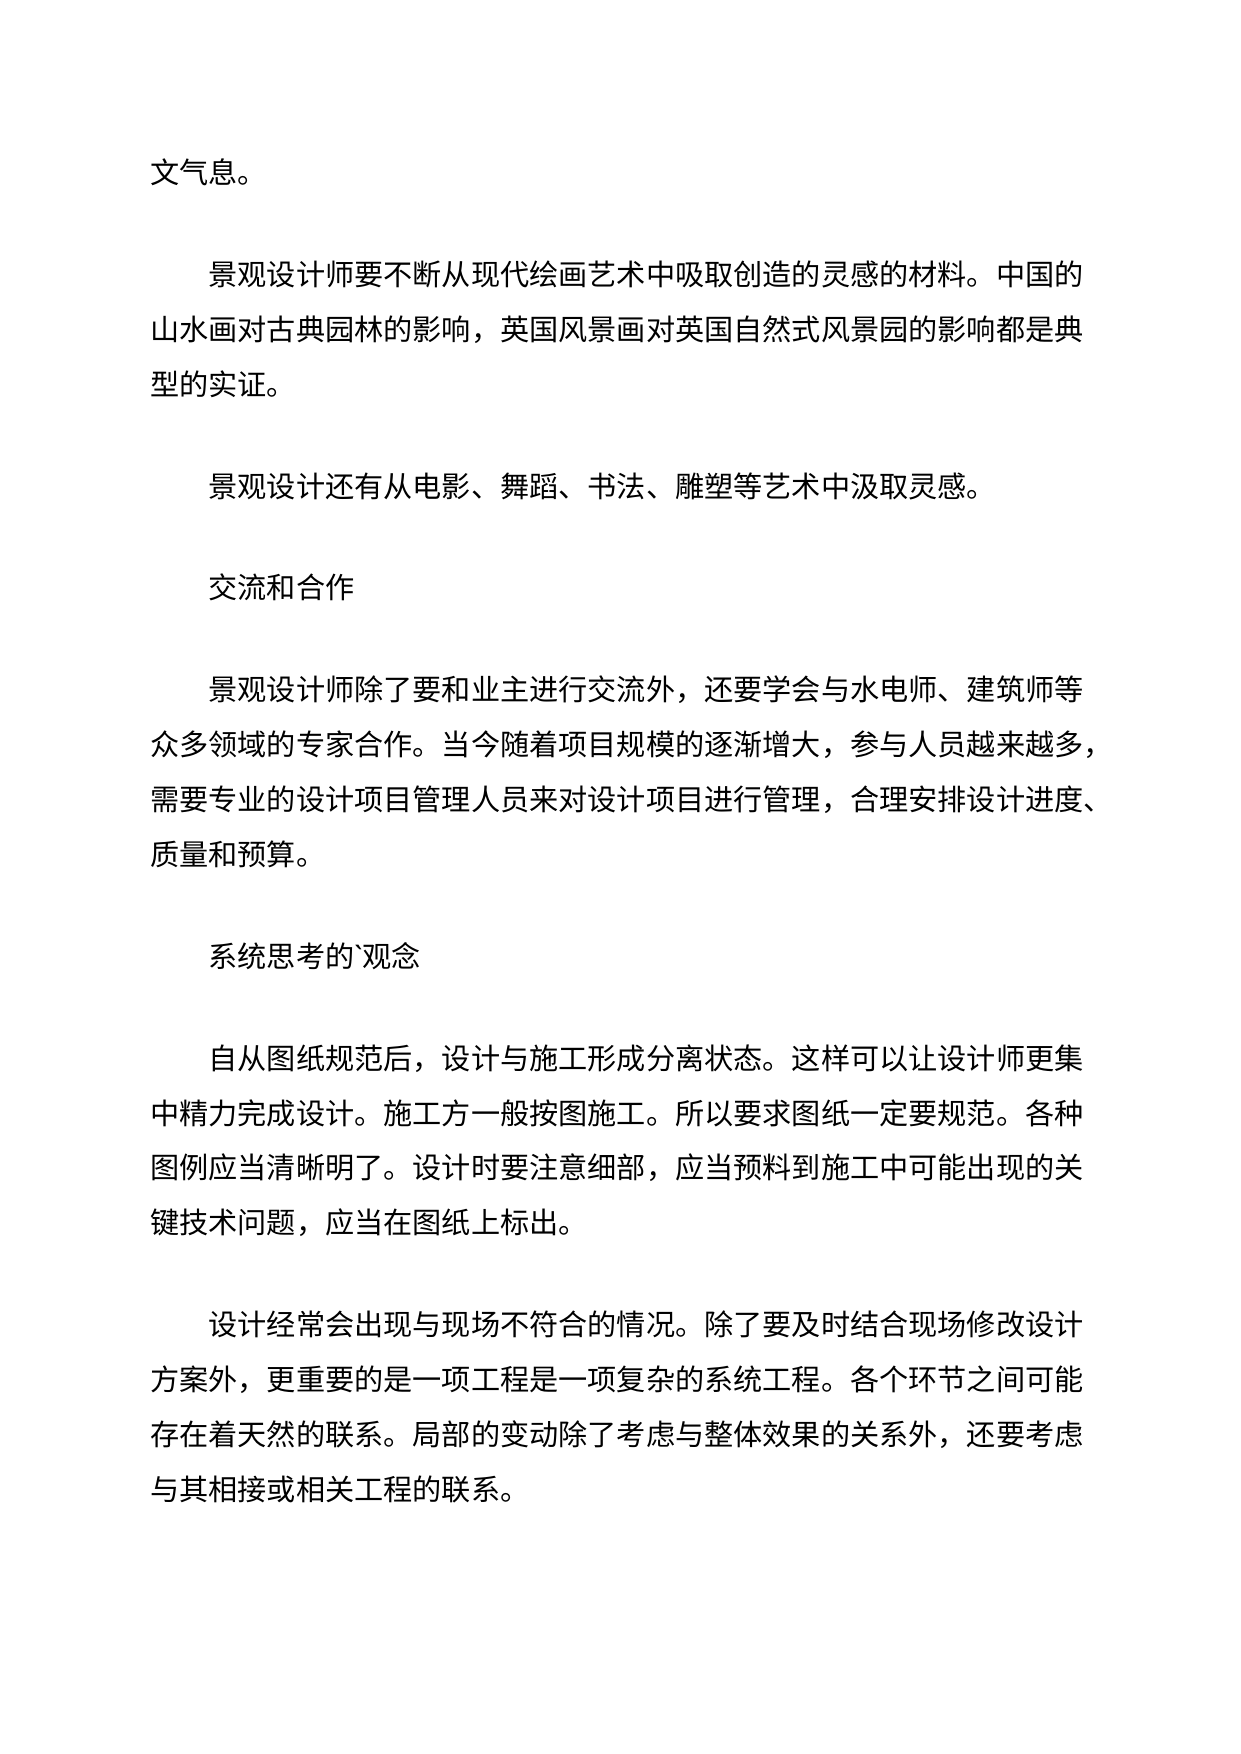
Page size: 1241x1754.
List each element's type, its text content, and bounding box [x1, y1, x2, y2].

text 交流和合作 [150, 565, 1090, 607]
text 景观设计师要不断从现代绘画艺术中吸取创造的灵感的材料。中国的山水画对古典园林的影响，英国风景画对英国自然式风景园的影响都是典型的实证。 [150, 252, 1090, 404]
text 设计经常会出现与现场不符合的情况。除了要及时结合现场修改设计方案外，更重要的是一项工程是一项复杂的系统工程。各个环节之间可能存在着天然的联系。局部的变动除了考虑与整体效果的关系外，还要考虑与其相接或相关工程的联系。 [150, 1302, 1090, 1509]
text 景观设计师除了要和业主进行交流外，还要学会与水电师、建筑师等众多领域的专家合作。当今随着项目规模的逐渐增大，参与人员越来越多，需要专业的设计项目管理人员来对设计项目进行管理，合理安排设计进度、质量和预算。 [150, 667, 1090, 874]
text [150, 150, 1090, 192]
text 景观设计还有从电影、舞蹈、书法、雕塑等艺术中汲取灵感。 [150, 463, 1090, 506]
text 自从图纸规范后，设计与施工形成分离状态。这样可以让设计师更集中精力完成设计。施工方一般按图施工。所以要求图纸一定要规范。各种图例应当清晰明了。设计时要注意细部，应当预料到施工中可能出现的关键技术问题，应当在图纸上标出。 [150, 1035, 1090, 1242]
text 系统思考的`观念 [150, 933, 1090, 976]
